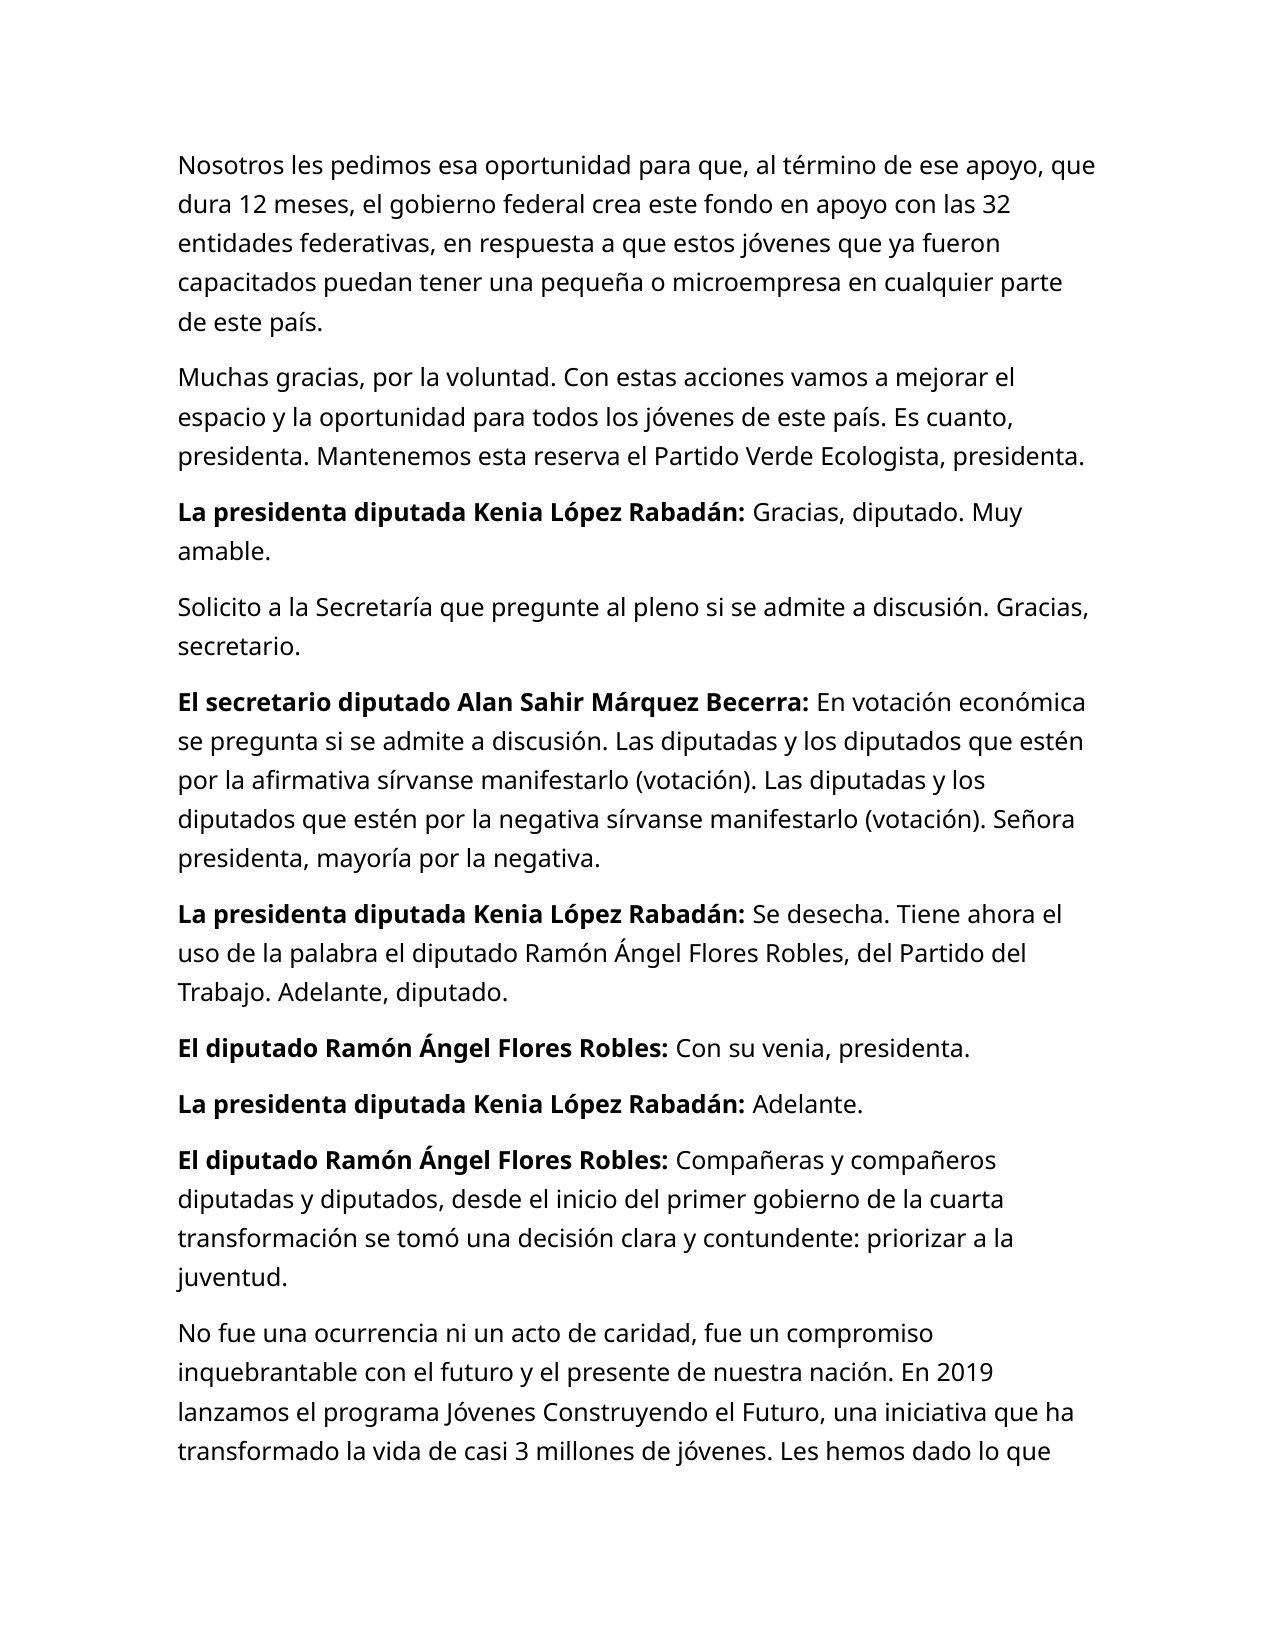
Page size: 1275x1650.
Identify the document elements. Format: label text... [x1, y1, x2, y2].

text Nosotros les pedimos esa oportunidad para que, al término de ese apoyo, que dura 12 meses, el gobierno federal crea este fondo en apoyo con las 32 entidades federativas, en respuesta a que estos jóvenes que ya fueron capacitados puedan tener una pequeña o microempresa en cualquier parte de este país. [177, 148, 1098, 338]
text El diputado Ramón Ángel Flores Robles: Con su venia, presidenta. [177, 1031, 1098, 1065]
text Muchas gracias, por la voluntad. Con estas acciones vamos a mejorar el espacio y la oportunidad para todos los jóvenes de este país. Es cuanto, presidenta. Mantenemos esta reserva el Partido Verde Ecologista, presidenta. [177, 360, 1098, 472]
text La presidenta diputada Kenia López Rabadán: Adelante. [177, 1087, 1098, 1121]
text La presidenta diputada Kenia López Rabadán: Gracias, diputado. Muy amable. [177, 494, 1098, 567]
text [177, 1316, 1098, 1467]
text El secretario diputado Alan Sahir Márquez Becerra: En votación económica se pregunta si se admite a discusión. Las diputadas y los diputados que estén por la afirmativa sírvanse manifestarlo (votación). Las diputadas y los diputados que estén por la negativa sírvanse manifestarlo (votación). Señora presidenta, mayoría por la negativa. [177, 684, 1098, 875]
text La presidenta diputada Kenia López Rabadán: Se desecha. Tiene ahora el uso de la palabra el diputado Ramón Ángel Flores Robles, del Partido del Trabajo. Adelante, diputado. [177, 897, 1098, 1009]
text Solicito a la Secretaría que pregunte al pleno si se admite a discusión. Gracias, secretario. [177, 589, 1098, 662]
text El diputado Ramón Ángel Flores Robles: Compañeras y compañeros diputadas y diputados, desde el inicio del primer gobierno de la cuarta transformación se tomó una decisión clara y contundente: priorizar a la juventud. [177, 1143, 1098, 1294]
